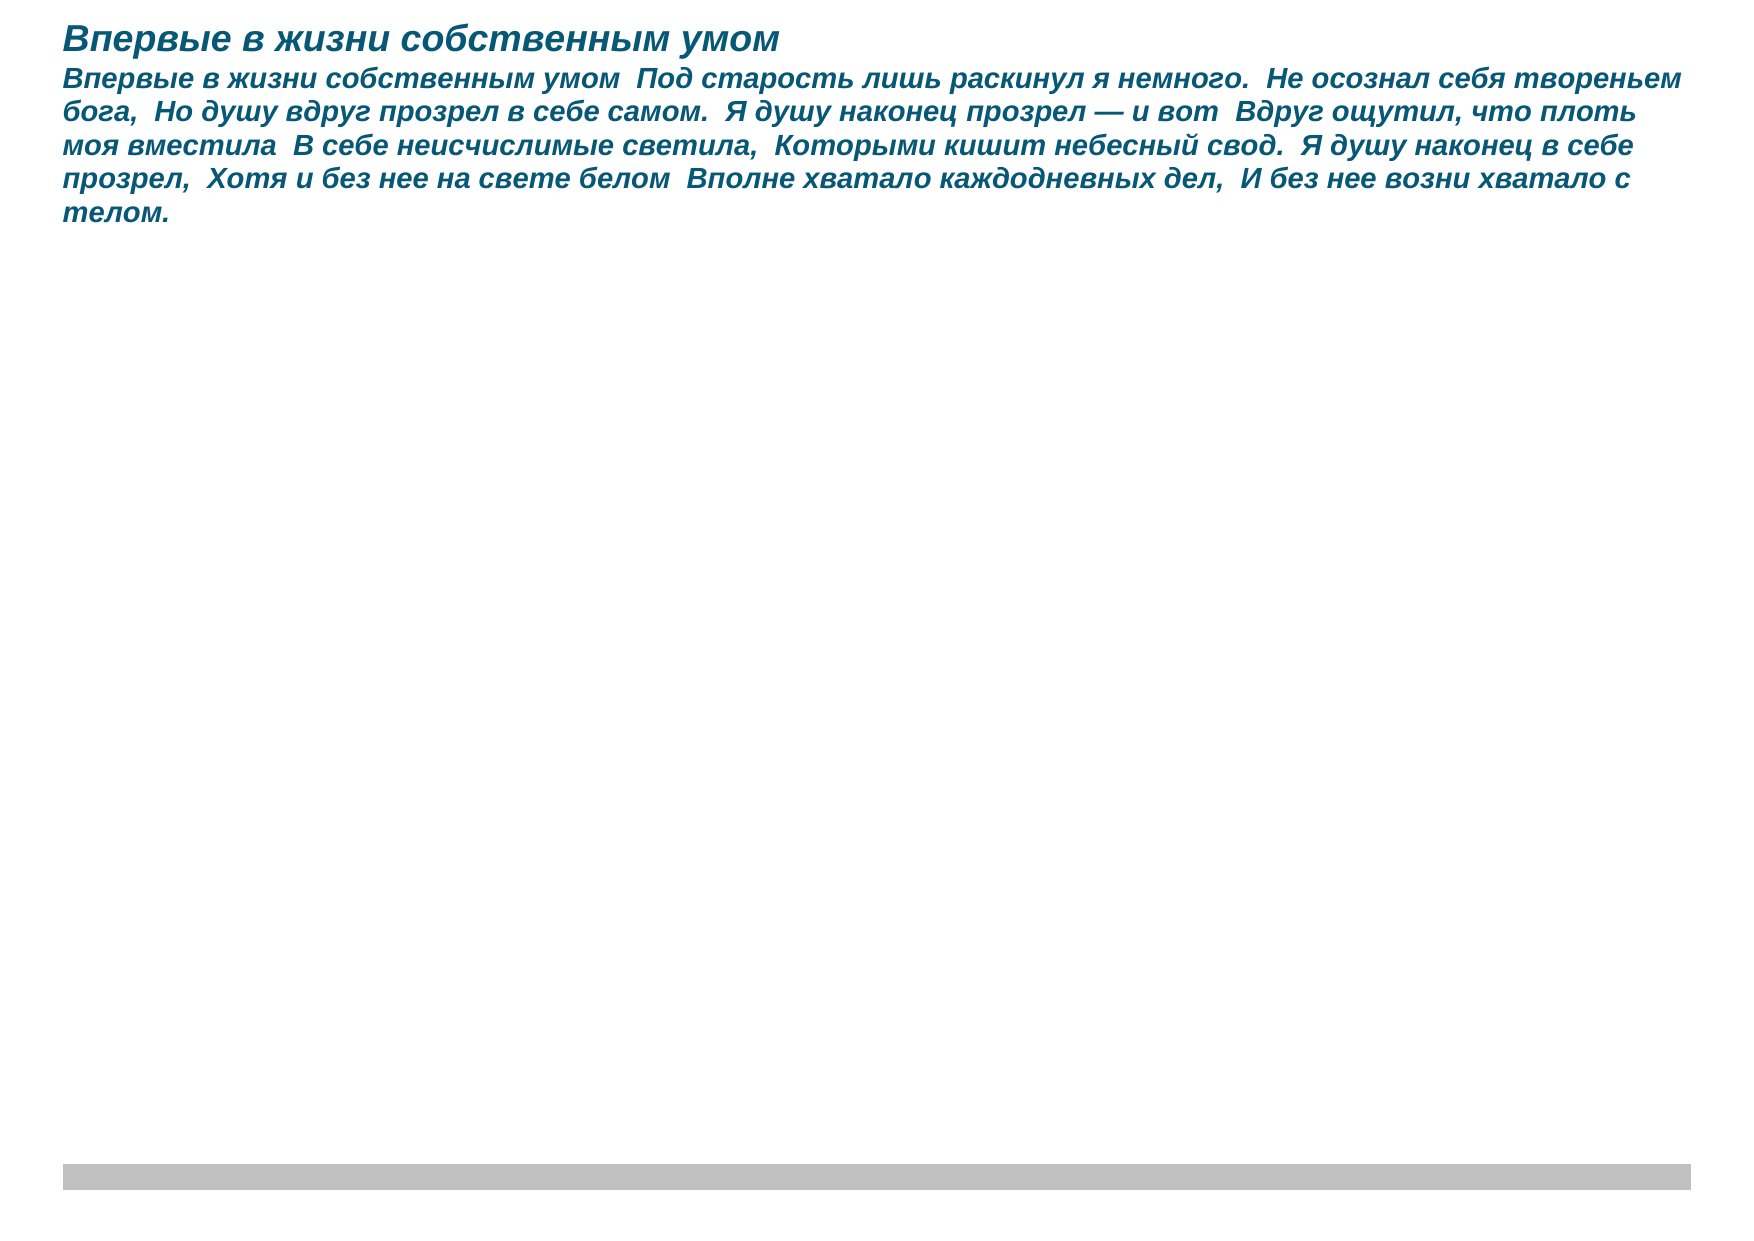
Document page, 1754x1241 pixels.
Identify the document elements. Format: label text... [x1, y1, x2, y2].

subtitle Впервые в жизни собственным умом [62, 17, 1691, 60]
text Впервые в жизни собственным умом [62, 61, 1691, 228]
